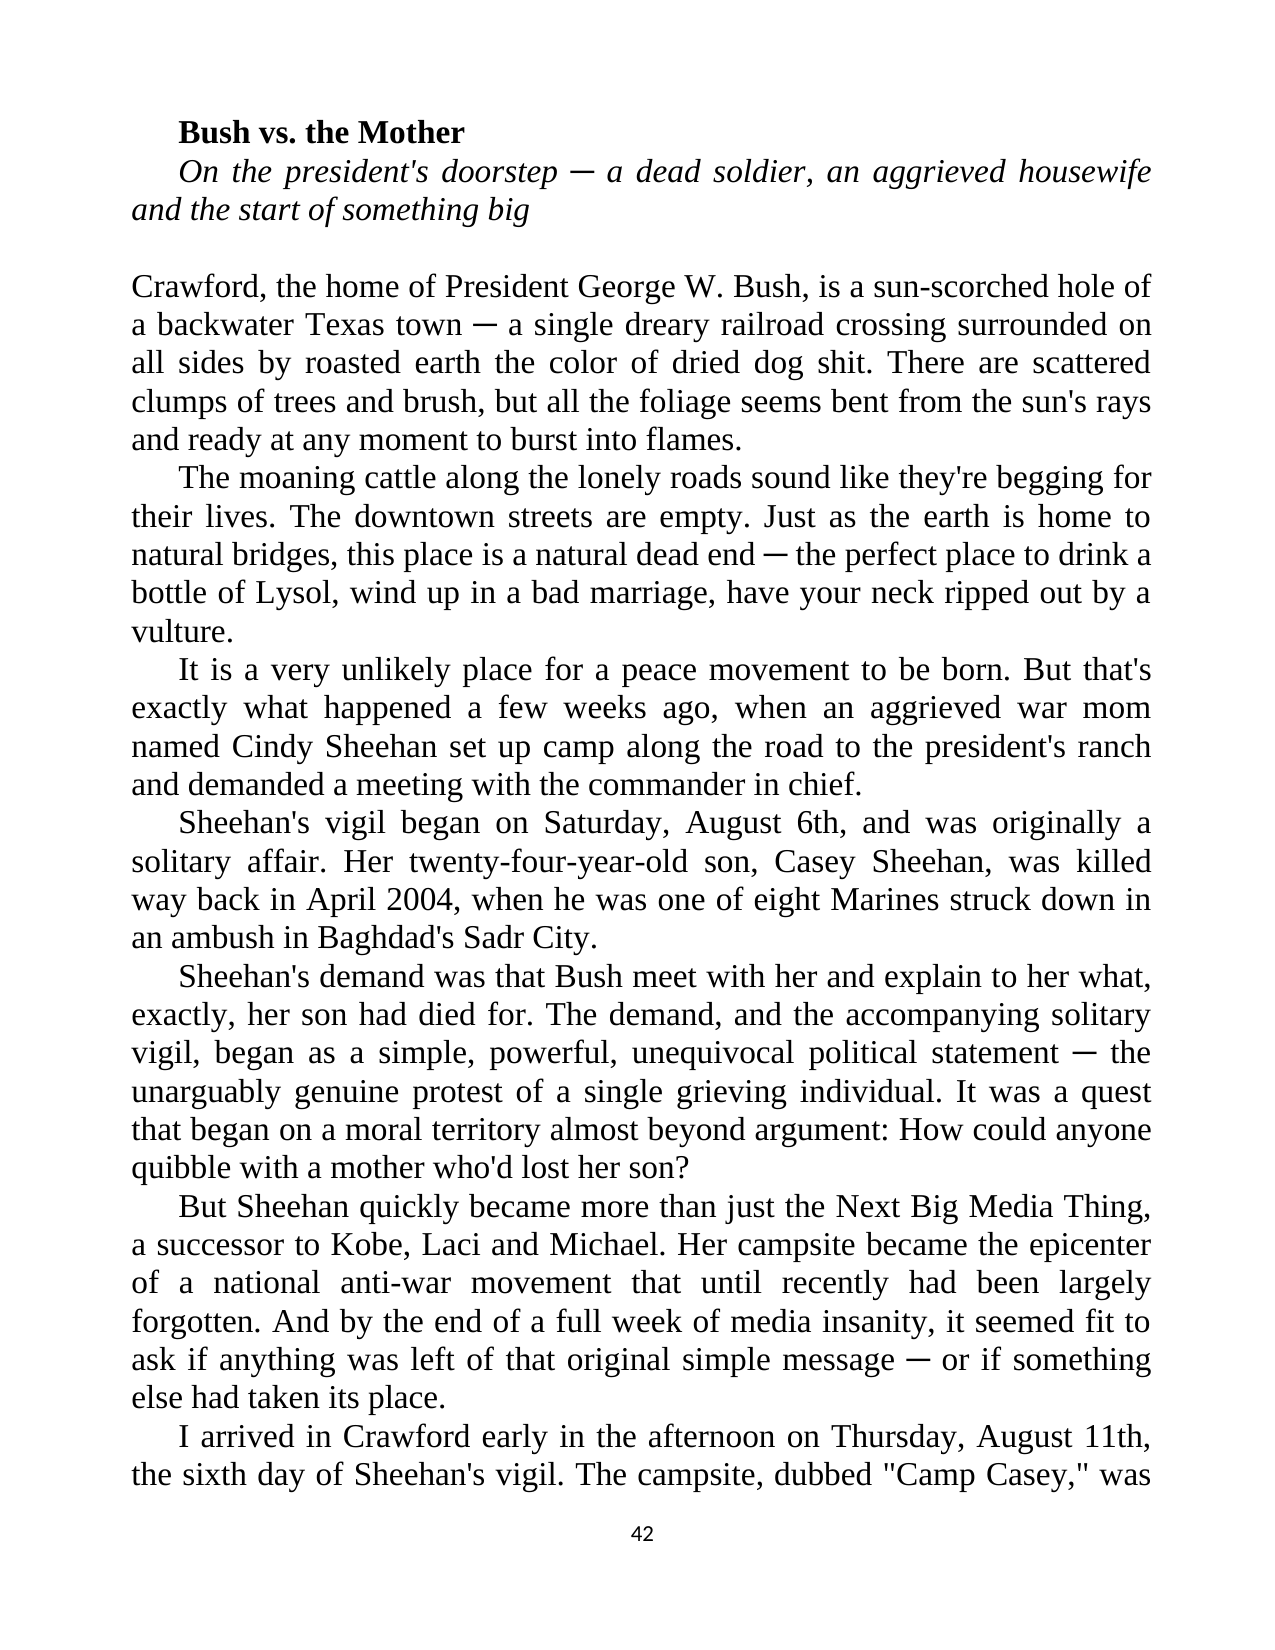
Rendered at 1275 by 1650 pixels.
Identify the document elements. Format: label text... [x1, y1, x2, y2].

text It is a very unlikely place for a peace movement to be born. But that's exactly what happened a few weeks ago, when an aggrieved war mom named Cindy Sheehan set up camp along the road to the president's ranch and demanded a meeting with the commander in chief. [131, 649, 1153, 802]
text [131, 1416, 1153, 1492]
text Sheehan's demand was that Bush meet with her and explain to her what, exactly, her son had died for. The demand, and the accompanying solitary vigil, began as a simple, powerful, unequivocal political statement ─ the unarguably genuine protest of a single grieving individual. It was a quest that began on a moral territory almost beyond argument: How could anyone quibble with a mother who'd lost her son? [131, 956, 1153, 1186]
text Crawford, the home of President George W. Bush, is a sun-scorched hole of a backwater Texas town ─ a single dreary railroad crossing surrounded on all sides by roasted earth the color of dried dog shit. There are scattered clumps of trees and brush, but all the foliage seems bent from the sun's rays and ready at any moment to burst into flames. [131, 227, 1153, 457]
text Bush vs. the Mother [131, 112, 1153, 151]
text On the president's doorstep ─ a dead soldier, an aggrieved housewife and the start of something big [131, 151, 1153, 227]
text The moaning cattle along the lonely roads sound like they're begging for their lives. The downtown streets are empty. Just as the earth is home to natural bridges, this place is a natural dead end ─ the perfect place to drink a bottle of Lysol, wind up in a bad marriage, have your neck ripped out by a vulture. [131, 457, 1153, 649]
text But Sheehan quickly became more than just the Next Big Media Thing, a successor to Kobe, Laci and Michael. Her campsite became the epicenter of a national anti-war movement that until recently had been largely forgotten. And by the end of a full week of media insanity, it seemed fit to ask if anything was left of that original simple message ─ or if something else had taken its place. [131, 1186, 1153, 1416]
text Sheehan's vigil began on Saturday, August 6th, and was originally a solitary affair. Her twenty-four-year-old son, Casey Sheehan, was killed way back in April 2004, when he was one of eight Marines struck down in an ambush in Baghdad's Sadr City. [131, 802, 1153, 956]
